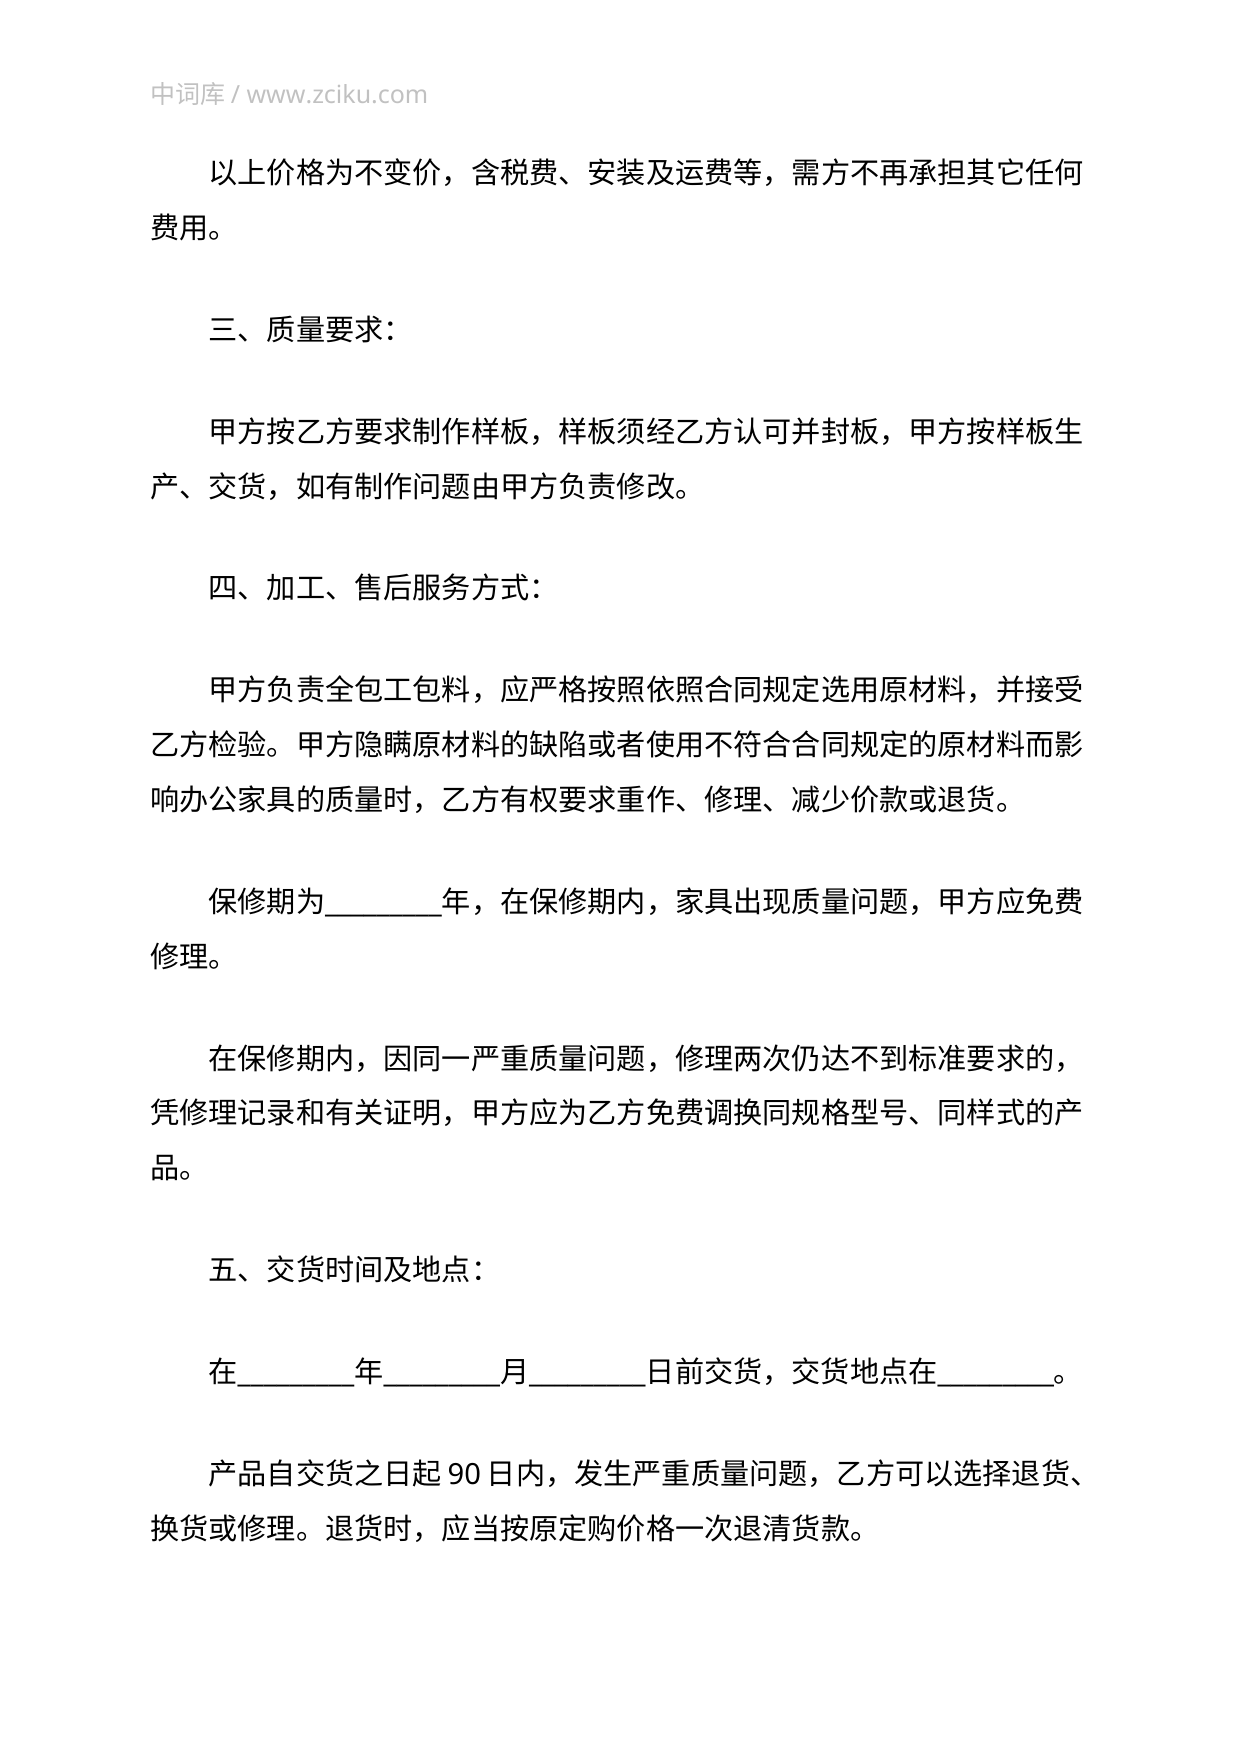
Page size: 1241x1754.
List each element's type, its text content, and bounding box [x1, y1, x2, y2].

text 产品自交货之日起90日内，发生严重质量问题，乙方可以选择退货、换货或修理。退货时，应当按原定购价格一次退清货款。 [150, 1451, 1090, 1548]
text 保修期为_________年，在保修期内，家具出现质量问题，甲方应免费修理。 [150, 878, 1090, 976]
text 四、加工、售后服务方式： [150, 565, 1090, 607]
text 三、质量要求： [150, 307, 1090, 349]
text 在_________年_________月_________日前交货，交货地点在_________。 [150, 1348, 1090, 1391]
text 在保修期内，因同一严重质量问题，修理两次仍达不到标准要求的，凭修理记录和有关证明，甲方应为乙方免费调换同规格型号、同样式的产品。 [150, 1035, 1090, 1187]
text 甲方按乙方要求制作样板，样板须经乙方认可并封板，甲方按样板生产、交货，如有制作问题由甲方负责修改。 [150, 408, 1090, 506]
text 以上价格为不变价，含税费、安装及运费等，需方不再承担其它任何费用。 [150, 150, 1090, 247]
text 五、交货时间及地点： [150, 1247, 1090, 1289]
text 甲方负责全包工包料，应严格按照依照合同规定选用原材料，并接受乙方检验。甲方隐瞒原材料的缺陷或者使用不符合合同规定的原材料而影响办公家具的质量时，乙方有权要求重作、修理、减少价款或退货。 [150, 667, 1090, 819]
